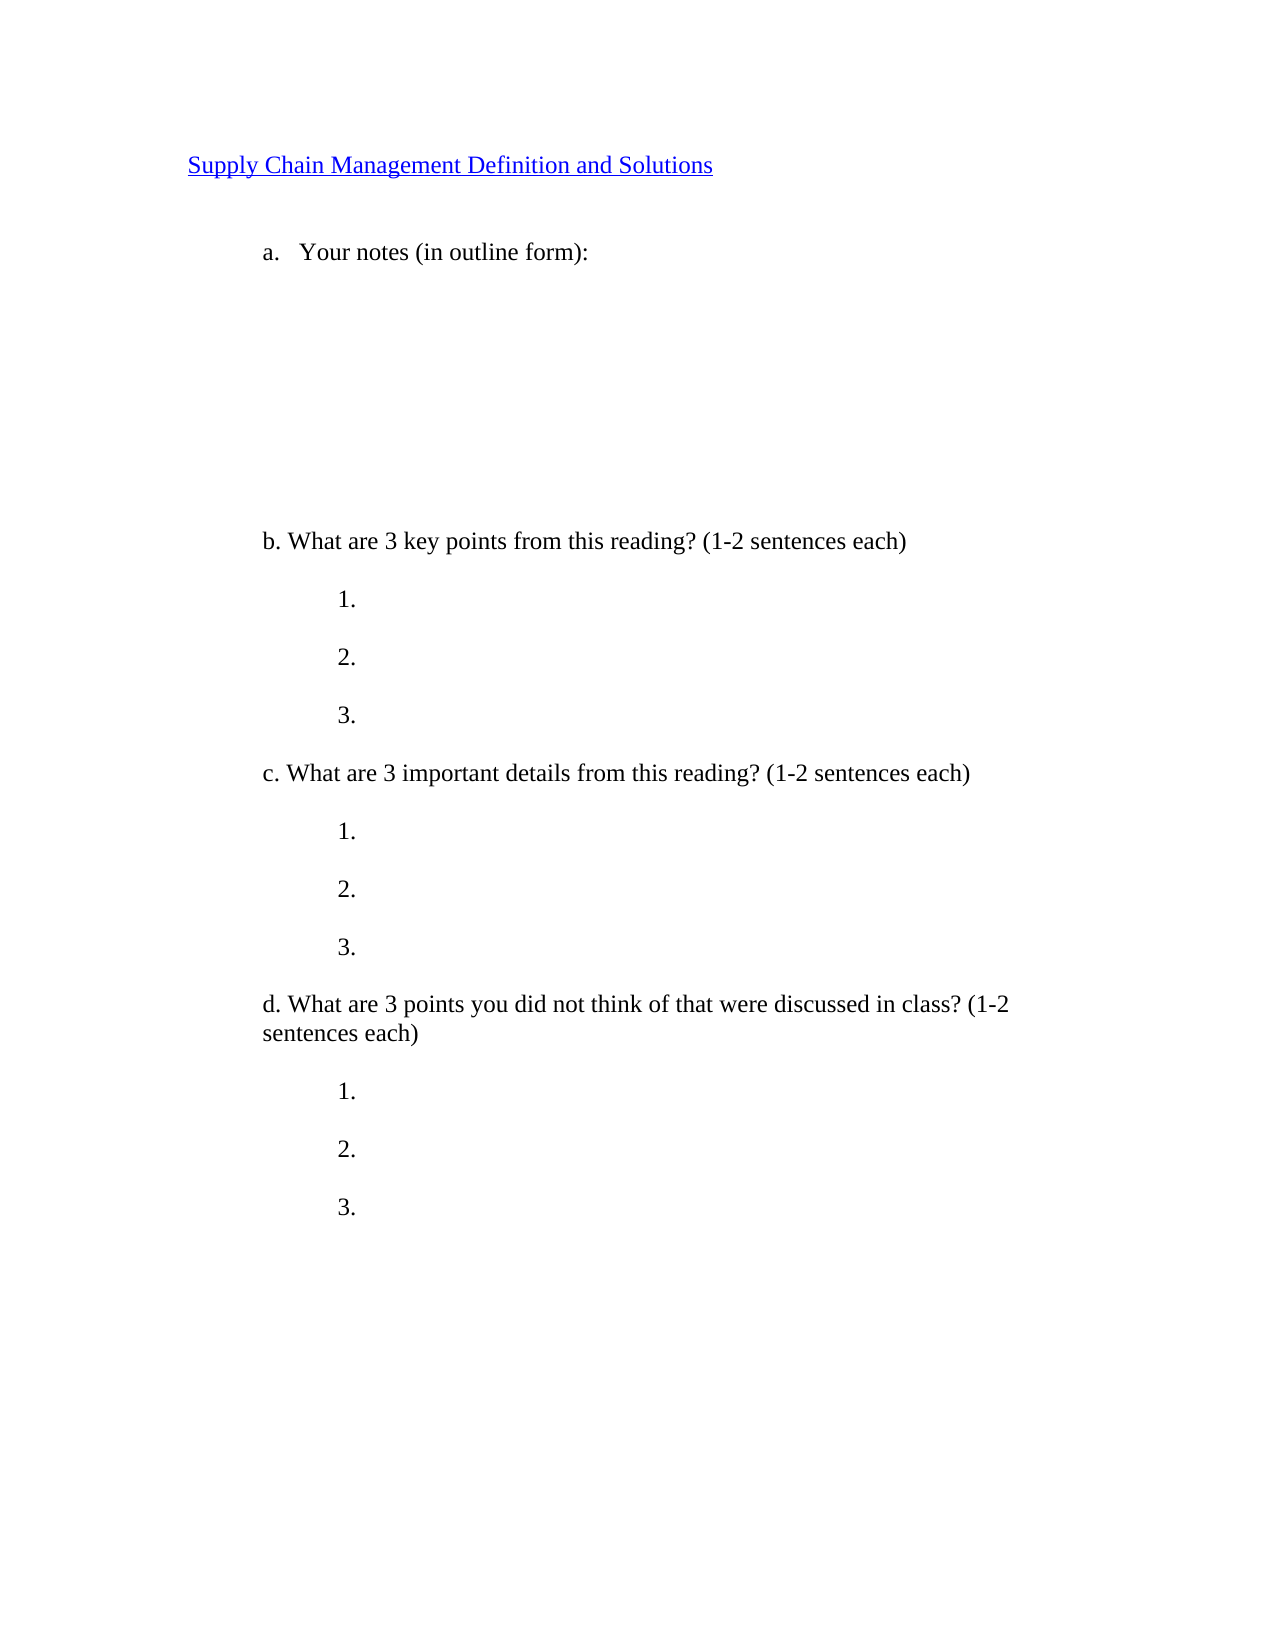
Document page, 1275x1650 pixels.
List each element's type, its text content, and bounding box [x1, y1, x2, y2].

text 1. [262, 584, 1087, 613]
text 3. [262, 1192, 1087, 1221]
text 1. [262, 816, 1087, 844]
text Supply Chain Management Definition and Solutions [187, 150, 1087, 179]
text 3. [262, 700, 1087, 729]
text a. Your notes (in outline form): [187, 237, 1087, 265]
text 2. [262, 642, 1087, 671]
text 2. [262, 874, 1087, 902]
text d. What are 3 points you did not think of that were discussed in class? (1-2 sentences each) [262, 989, 1087, 1047]
text 3. [262, 932, 1087, 960]
text 1. [262, 1076, 1087, 1105]
text c. What are 3 important details from this reading? (1-2 sentences each) [262, 758, 1087, 787]
text b. What are 3 key points from this reading? (1-2 sentences each) [187, 526, 1087, 555]
text 2. [262, 1134, 1087, 1163]
